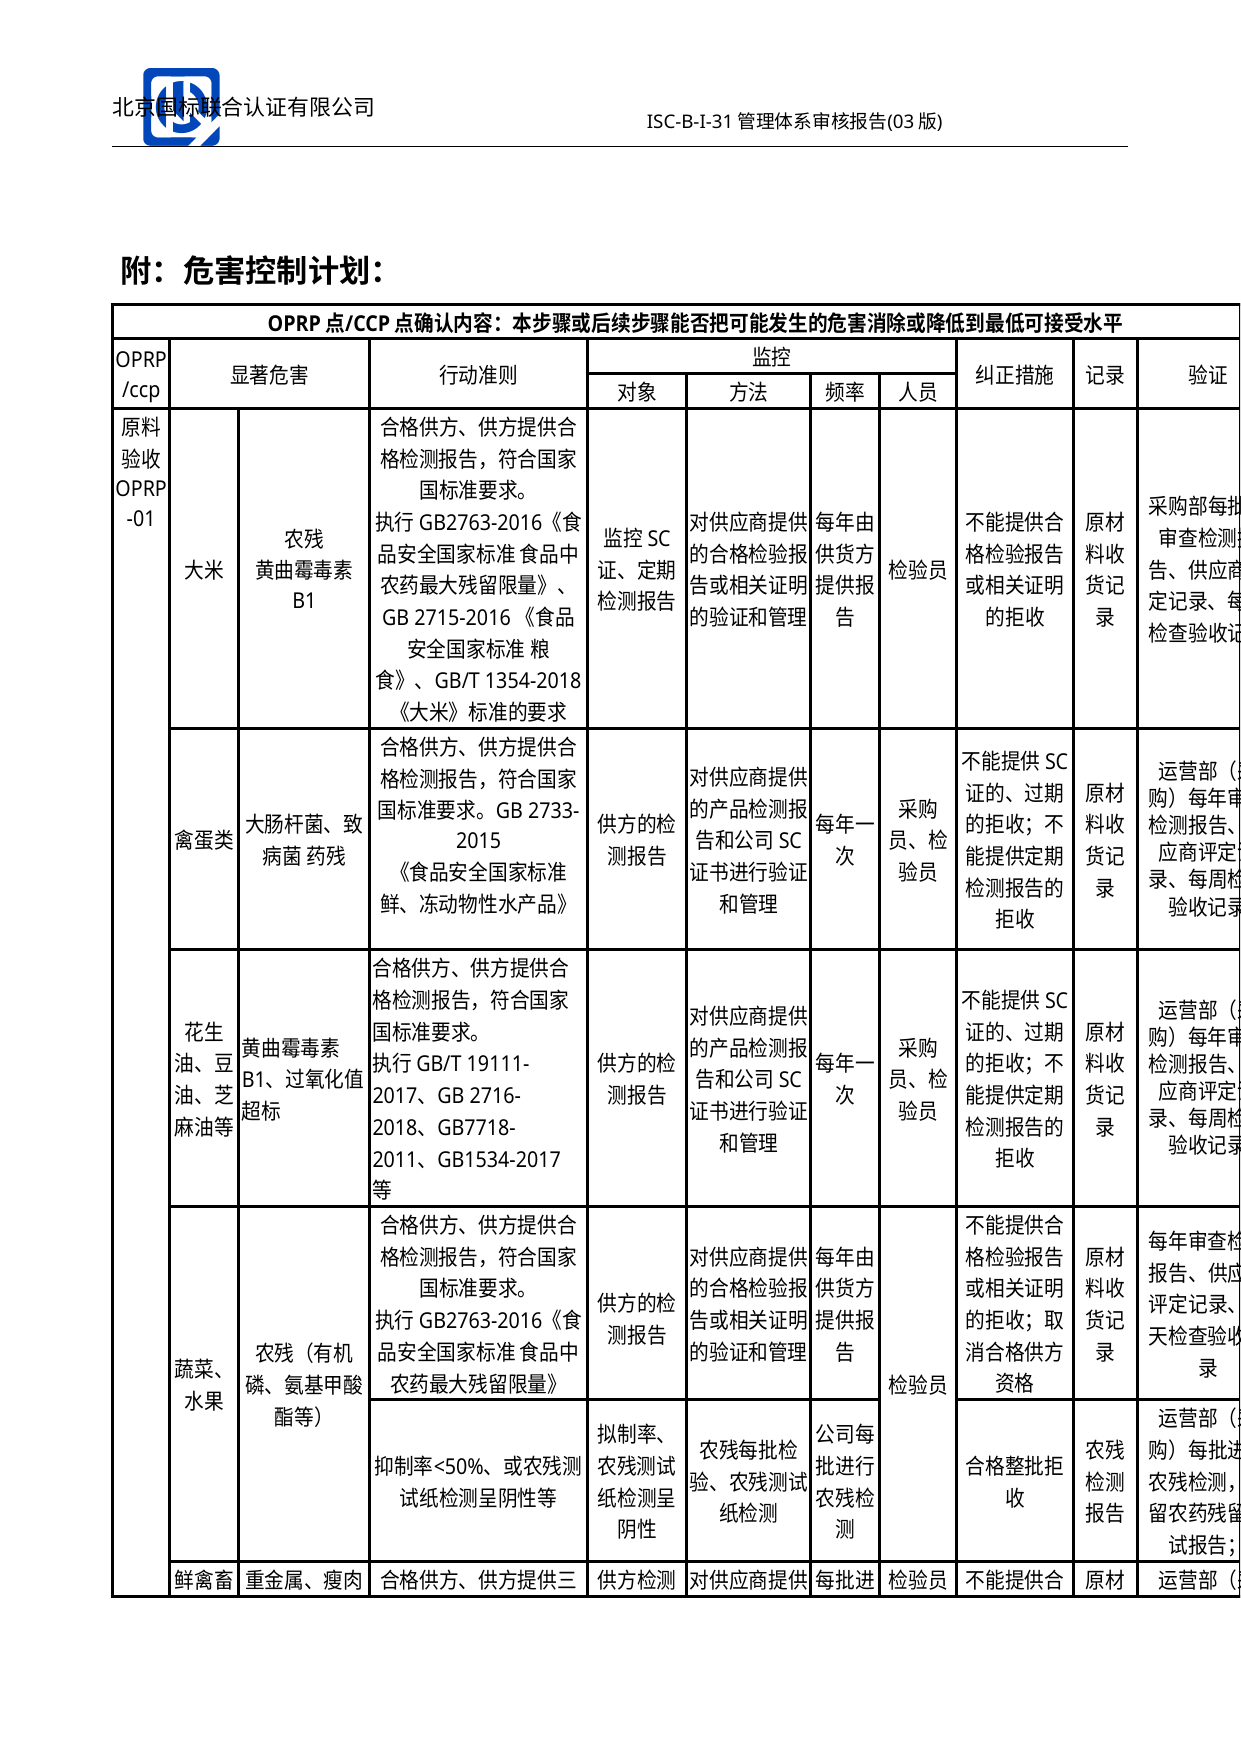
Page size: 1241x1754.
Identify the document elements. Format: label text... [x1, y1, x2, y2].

table_cell 对供应商提供的合格检验报告或相关证明的验证和管理 [688, 410, 809, 727]
table_cell 花生油、豆油、芝麻油等 [171, 951, 237, 1205]
table_cell 供方的检测报告 [589, 1208, 685, 1398]
table_cell 每年一次 [812, 730, 878, 948]
table_cell 人员 [881, 375, 955, 407]
table_cell 供方的检测报告 [589, 951, 685, 1205]
text 附：危害控制计划： [112, 246, 1128, 291]
table_cell 供方检测报告 [589, 1563, 685, 1594]
table_cell 原材料收货记录 [1075, 410, 1136, 727]
table_cell 不能提供SC证的、过期的拒收；不能提供定期检测报告的拒收 [958, 951, 1072, 1205]
table_cell 每年由供货方提供报告 [812, 1208, 878, 1398]
table_cell 原材料收货记录 [1075, 730, 1136, 948]
table_cell 每批进货 [812, 1563, 878, 1594]
table_cell 重金属、瘦肉精等 [240, 1563, 368, 1594]
table_cell 原材料收货记录 [1075, 951, 1136, 1205]
table_cell 合格供方、供方提供三证，符合国家国标准要求。 执行GB 2707-2016《食品安全国家标准 鲜（冻）畜、禽产品》 [371, 1563, 586, 1594]
table_cell 农残 黄曲霉毒素B1 [240, 410, 368, 727]
table_cell 合格整批拒收 [958, 1401, 1072, 1560]
table_cell 不能提供合格检验报告或相关证明的拒收 [958, 410, 1072, 727]
table_cell 农残检测报告 [1075, 1401, 1136, 1560]
table_cell 不能提供SC证的、过期的拒收；不能提供定期检测报告的拒收 [958, 730, 1072, 948]
table_cell 监控 [589, 340, 955, 372]
table_cell 对供应商提供的产品检测报告和公司SC证书进行验证和管理 [688, 951, 809, 1205]
table_cell 采购部每批年审查检测报告、供应商评定记录、每周检查验收记录 [1139, 410, 1239, 727]
table_cell OPRP/ccp [114, 340, 168, 407]
table_cell 记录 [1075, 340, 1136, 407]
table_cell 运营部（采购）每批进行农残检测，保留农药残留测试报告； [1139, 1401, 1239, 1560]
table_cell 采购员、检验员 [881, 951, 955, 1205]
table_cell 运营部（采购）每年审查检测报告、供应商评定记录、每周检查验收记录 [1139, 730, 1239, 948]
table_cell 合格供方、供方提供合格检测报告，符合国家国标准要求。 执行GB2763-2016《食品安全国家标准 食品中农药最大残留限量》 [371, 1208, 586, 1398]
table_cell 方法 [688, 375, 809, 407]
table_header OPRP点/CCP点确认内容：本步骤或后续步骤能否把可能发生的危害消除或降低到最低可接受水平 [114, 306, 1239, 337]
table_cell 不能提供合格检验报告或相关证明的拒收；取消合格供方资格 [958, 1208, 1072, 1398]
table_cell 大米 [171, 410, 237, 727]
table_cell 大肠杆菌、致病菌 药残 [240, 730, 368, 948]
table_cell 公司每批进行农残检测 [812, 1401, 878, 1560]
table_cell 检验员 [881, 410, 955, 727]
table_cell 检验员 [881, 1563, 955, 1594]
table_cell 合格供方、供方提供合格检测报告，符合国家国标准要求。GB 2733-2015 《食品安全国家标准 鲜、冻动物性水产品》 [371, 730, 586, 948]
table_cell 验证 [1139, 340, 1239, 407]
table_cell 拟制率、农残测试纸检测呈阴性 [589, 1401, 685, 1560]
table_cell 采购员、检验员 [881, 730, 955, 948]
table_cell 鲜禽畜肉 [171, 1563, 237, 1594]
table_cell 黄曲霉毒素B1、过氧化值超标 [240, 951, 368, 1205]
table_cell 合格供方、供方提供合格检测报告，符合国家国标准要求。 执行GB/T 19111-2017、GB 2716-2018、GB7718-2011、GB1534-2017等 [371, 951, 586, 1205]
table_cell 每年一次 [812, 951, 878, 1205]
table_cell 纠正措施 [958, 340, 1072, 407]
table_cell 每年由供货方提供报告 [812, 410, 878, 727]
table_cell 行动准则 [371, 340, 586, 407]
table_cell 不能提供合格检验报告或相关证明的拒收不合格品拒收 [958, 1563, 1072, 1594]
table_cell 合格供方、供方提供合格检测报告，符合国家国标准要求。 执行GB2763-2016《食品安全国家标准 食品中农药最大残留限量》、 GB 2715-2016 《食品安全国家标准 粮食》、GB/T 1354-2018 《大米》标准的要求 [371, 410, 586, 727]
table_cell 供方的检测报告 [589, 730, 685, 948]
table_cell 农残（有机磷、氨基甲酸酯等） [240, 1208, 368, 1560]
table_cell 监控SC证、定期检测报告 [589, 410, 685, 727]
table_cell 蔬菜、水果 [171, 1208, 237, 1560]
table_cell 对象 [589, 375, 685, 407]
table_cell 显著危害 [171, 340, 368, 407]
table_cell 每年审查检测报告、供应商评定记录、每天检查验收记录 [1139, 1208, 1239, 1398]
table_cell 运营部（采购）验证厂家资质、动物检疫合格证明 [1139, 1563, 1239, 1594]
table_cell 检验员 [881, 1208, 955, 1560]
table_cell 抑制率<50%、或农残测试纸检测呈阴性等 [371, 1401, 586, 1560]
table_cell 禽蛋类 [171, 730, 237, 948]
table_cell 原材料收货记录 [1075, 1563, 1136, 1594]
table_cell 原料验收 OPRP-01 [114, 410, 168, 1594]
table_cell 运营部（采购）每年审查检测报告、供应商评定记录、每周检查验收记录 [1139, 951, 1239, 1205]
table_cell 农残每批检验、农残测试纸检测 [688, 1401, 809, 1560]
table_cell 对供应商提供的合格检验报告或相关证明的验证和管理 [688, 1208, 809, 1398]
table_cell 对供应商提供的产品检测报告和公司SC证书进行验证和管理 [688, 730, 809, 948]
table_cell 对供应商提供的合格检验报告或相关证明的验证和管理 [688, 1563, 809, 1594]
picture [143, 68, 220, 146]
table_cell 原材料收货记录 [1075, 1208, 1136, 1398]
table_cell 频率 [812, 375, 878, 407]
